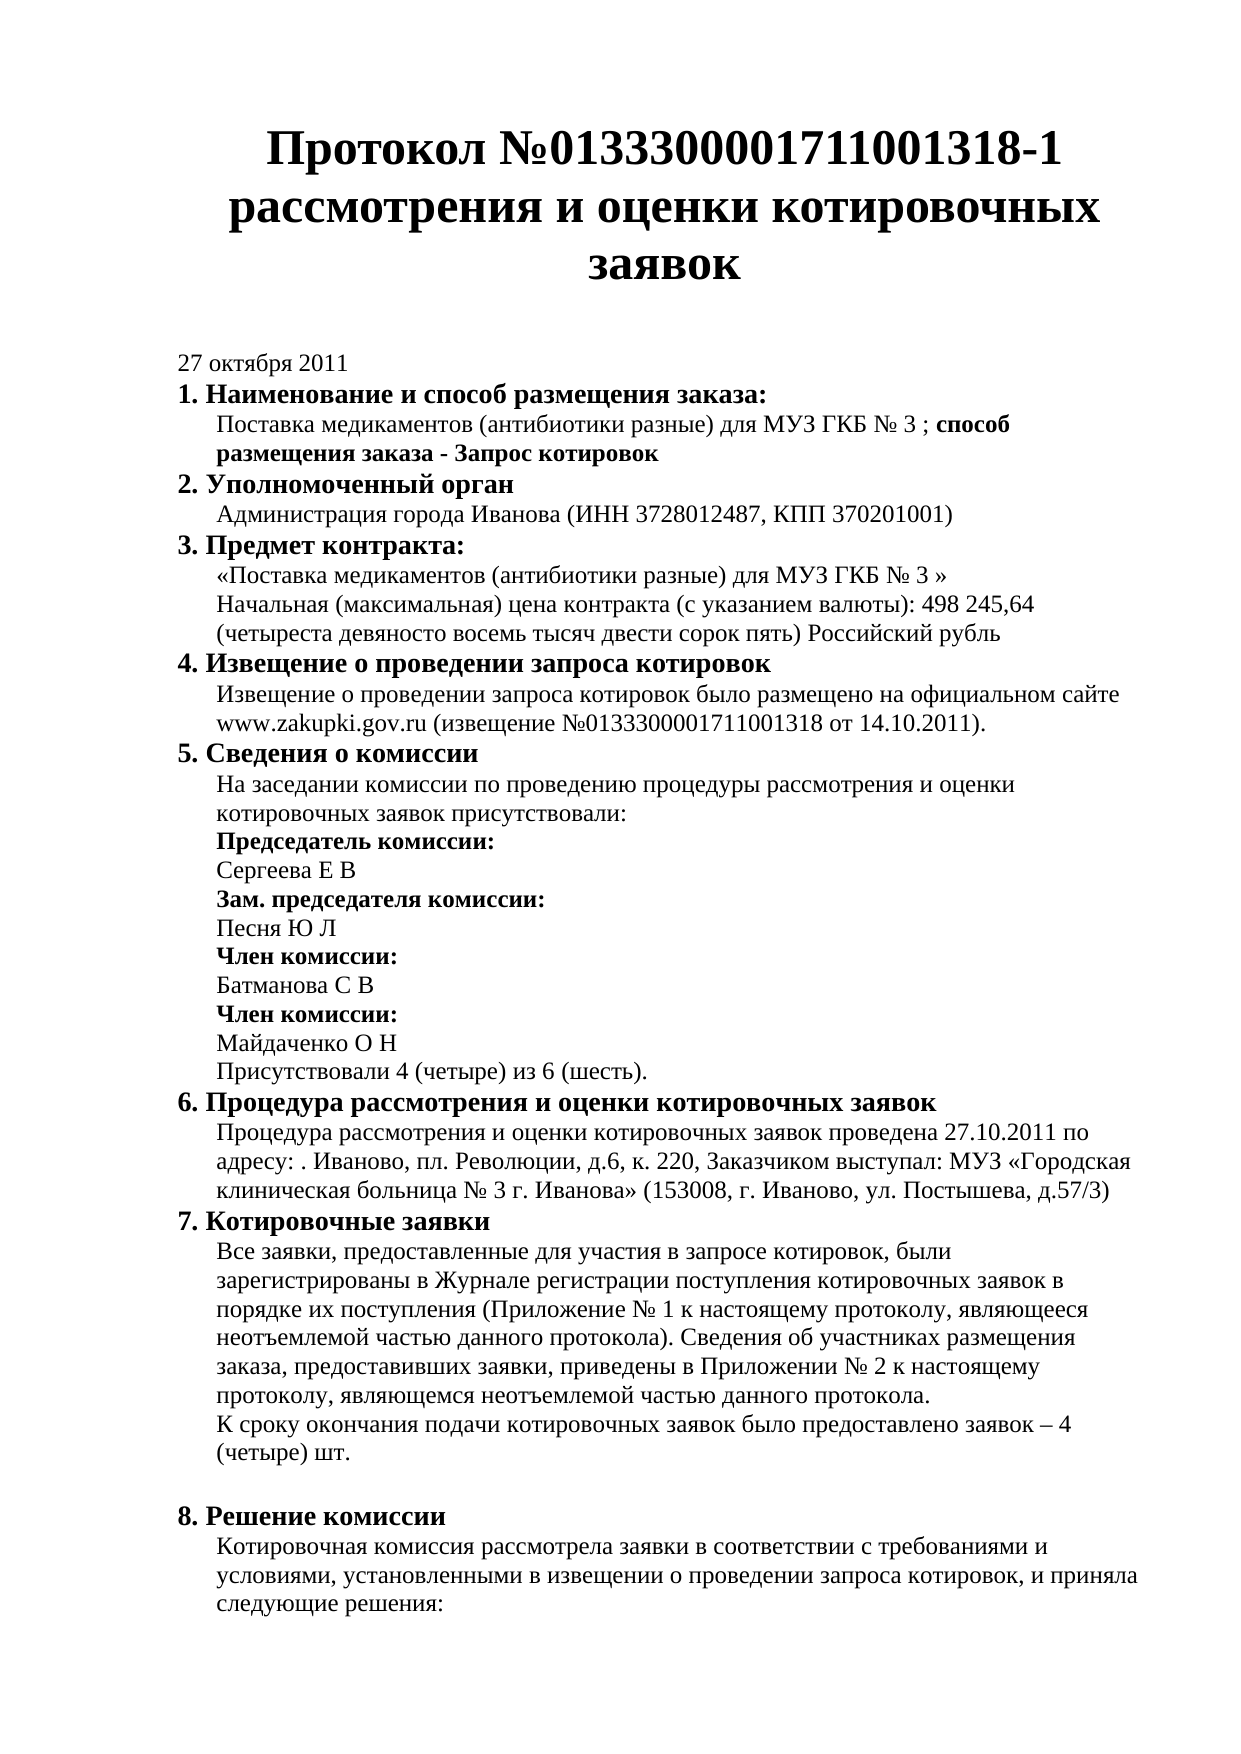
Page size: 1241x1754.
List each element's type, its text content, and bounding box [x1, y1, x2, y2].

text Зам. председателя комиссии: Песня Ю Л [216, 884, 1152, 941]
text Все заявки, предоставленные для участия в запросе котировок, были зарегистрированы в Журнале регистрации поступления котировочных заявок в порядке их поступления (Приложение № 1 к настоящему протоколу, являющееся неотъемлемой частью данного протокола). Сведения об участниках размещения заказа, предоставивших заявки, приведены в Приложении № 2 к настоящему протоколу, являющемся неотъемлемой частью данного протокола. [216, 1236, 1152, 1409]
text К сроку окончания подачи котировочных заявок было предоставлено заявок – 4 (четыре) шт. [216, 1409, 1152, 1466]
text Член комиссии: Батманова С В [216, 941, 1152, 999]
text Председатель комиссии: Сергеева Е В [216, 826, 1152, 884]
text Извещение о проведении запроса котировок было размещено на официальном сайте www.zakupki.gov.ru (извещение №0133300001711001318 от 14.10.2011). [216, 679, 1152, 736]
text 4. Извещение о проведении запроса котировок [177, 647, 1152, 679]
text 6. Процедура рассмотрения и оценки котировочных заявок [177, 1085, 1152, 1117]
text «Поставка медикаментов (антибиотики разные) для МУЗ ГКБ № 3 » Начальная (максимальная) цена контракта (с указанием валюты): 498 245,64 (четыреста девяносто восемь тысяч двести сорок пять) Российский рубль [216, 560, 1152, 647]
text 1. Наименование и способ размещения заказа: [177, 377, 1152, 409]
text 27 октября 2011 [177, 319, 1152, 377]
text Администрация города Иванова (ИНН 3728012487, КПП 370201001) [216, 499, 1152, 528]
text Присутствовали 4 (четыре) из 6 (шесть). [216, 1056, 1152, 1085]
text 7. Котировочные заявки [177, 1204, 1152, 1236]
text Протокол №0133300001711001318-1 [177, 118, 1152, 176]
text На заседании комиссии по проведению процедуры рассмотрения и оценки котировочных заявок присутствовали: [216, 769, 1152, 826]
text 8. Решение комиссии [177, 1498, 1152, 1531]
text Поставка медикаментов (антибиотики разные) для МУЗ ГКБ № 3 ; способ размещения заказа - Запрос котировок [216, 409, 1152, 467]
text рассмотрения и оценки котировочных заявок [177, 176, 1152, 291]
text Процедура рассмотрения и оценки котировочных заявок проведена 27.10.2011 по адресу: . Иваново, пл. Революции, д.6, к. 220, Заказчиком выступал: МУЗ «Городская клиническая больница № 3 г. Иванова» (153008, г. Иваново, ул. Постышева, д.57/3) [216, 1117, 1152, 1204]
text 5. Сведения о комиссии [177, 736, 1152, 769]
text Котировочная комиссия рассмотрела заявки в соответствии с требованиями и условиями, установленными в извещении о проведении запроса котировок, и приняла следующие решения: [216, 1531, 1152, 1617]
text 3. Предмет контракта: [177, 528, 1152, 560]
text 2. Уполномоченный орган [177, 467, 1152, 499]
text Член комиссии: Майдаченко О Н [216, 999, 1152, 1056]
